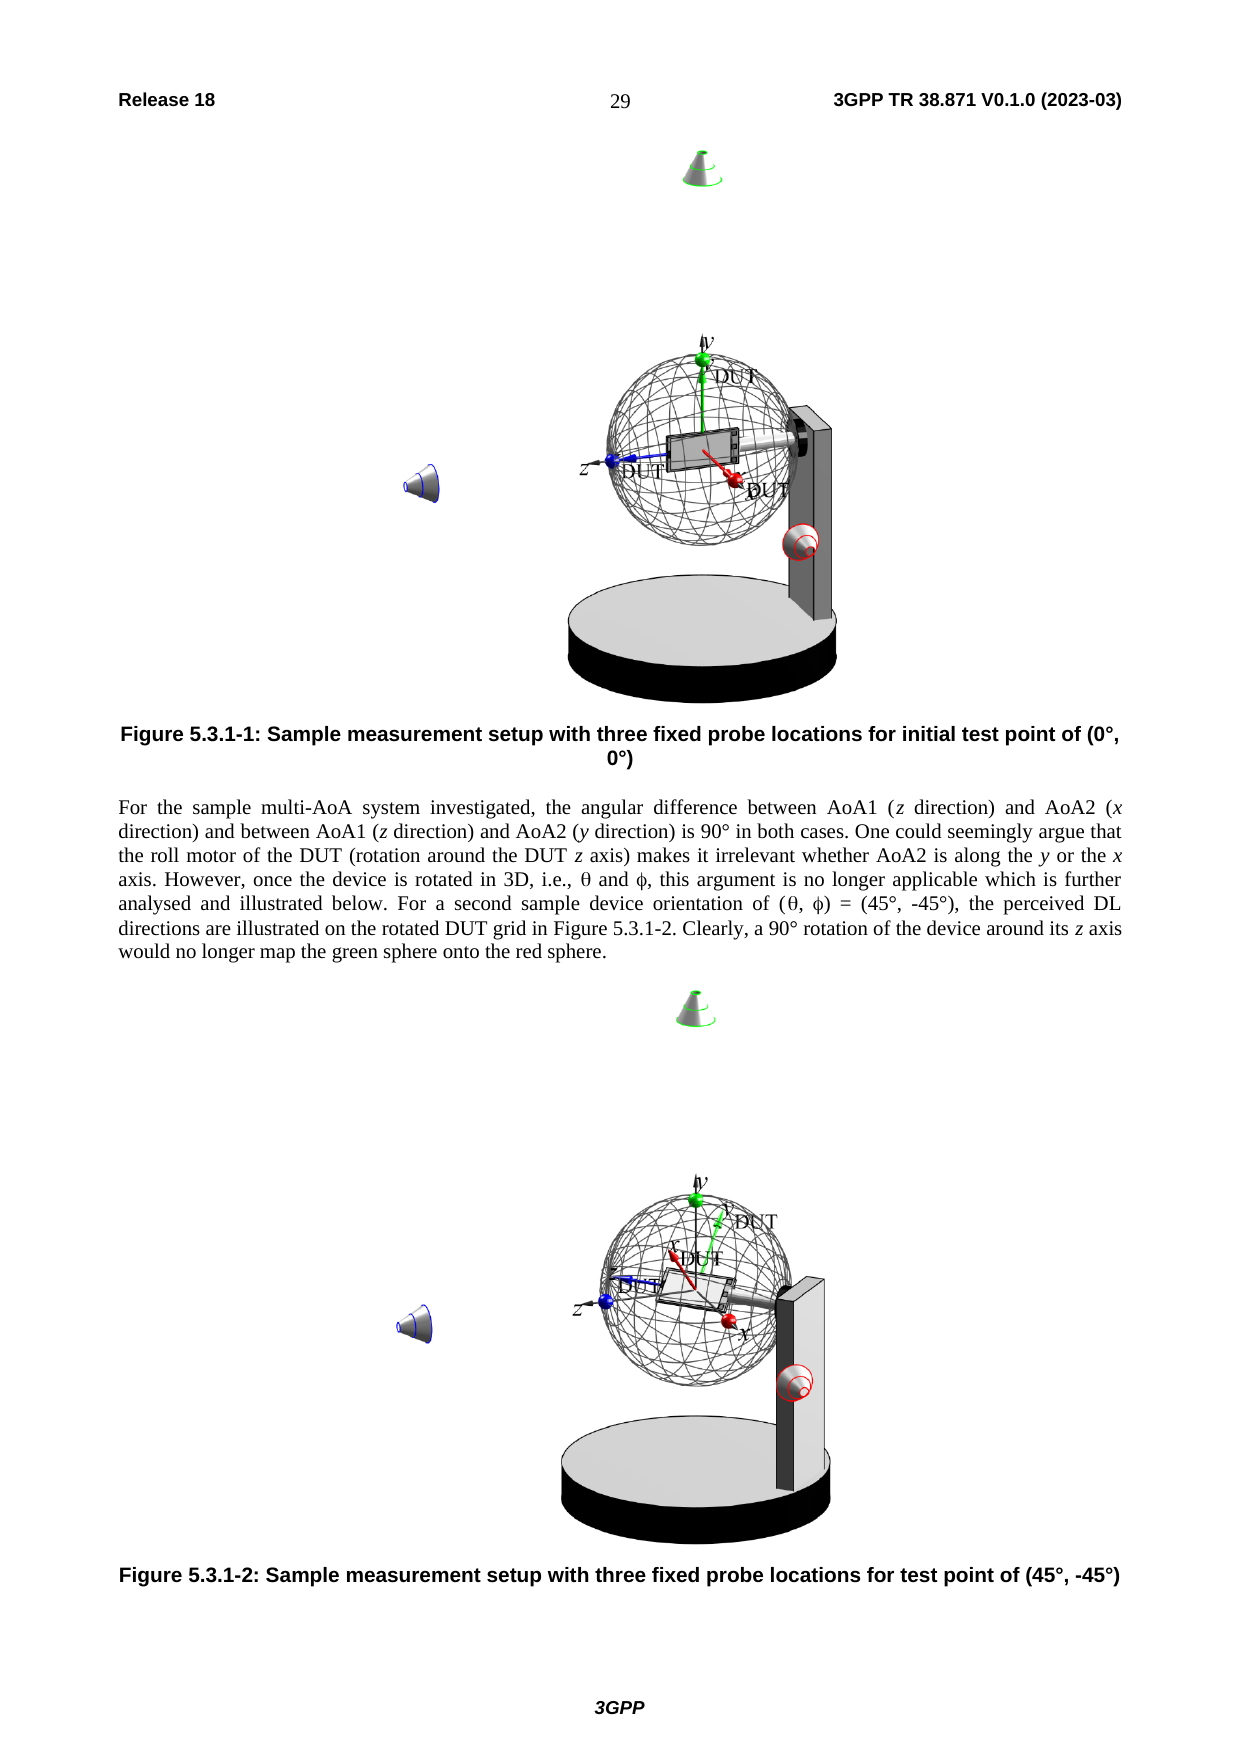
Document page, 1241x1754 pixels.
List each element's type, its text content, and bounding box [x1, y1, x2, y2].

text For the sample multi-AoA system investigated, the angular difference between AoA1 (z direction) and AoA2 (x direction) and between AoA1 (z direction) and AoA2 (y direction) is 90° in both cases. One could seemingly argue that the roll motor of the DUT (rotation around the DUT z axis) makes it irrelevant whether AoA2 is along the y or the x axis. However, once the device is rotated in 3D, i.e., q and f, this argument is no longer applicable which is further analysed and illustrated below. For a second sample device orientation of (q, f) = (45°, -45°), the perceived DL directions are illustrated on the rotated DUT grid in Figure 5.3.1-2. Clearly, a 90° rotation of the device around its z axis would no longer map the green sphere onto the red sphere. [118, 795, 1122, 963]
picture [402, 147, 838, 704]
text Figure 5.3.1-1: Sample measurement setup with three fixed probe locations for initial test point of (0°, 0°) [118, 722, 1122, 770]
picture [395, 988, 845, 1545]
text Figure 5.3.1-2: Sample measurement setup with three fixed probe locations for test point of (45°, -45°) [118, 1563, 1122, 1587]
